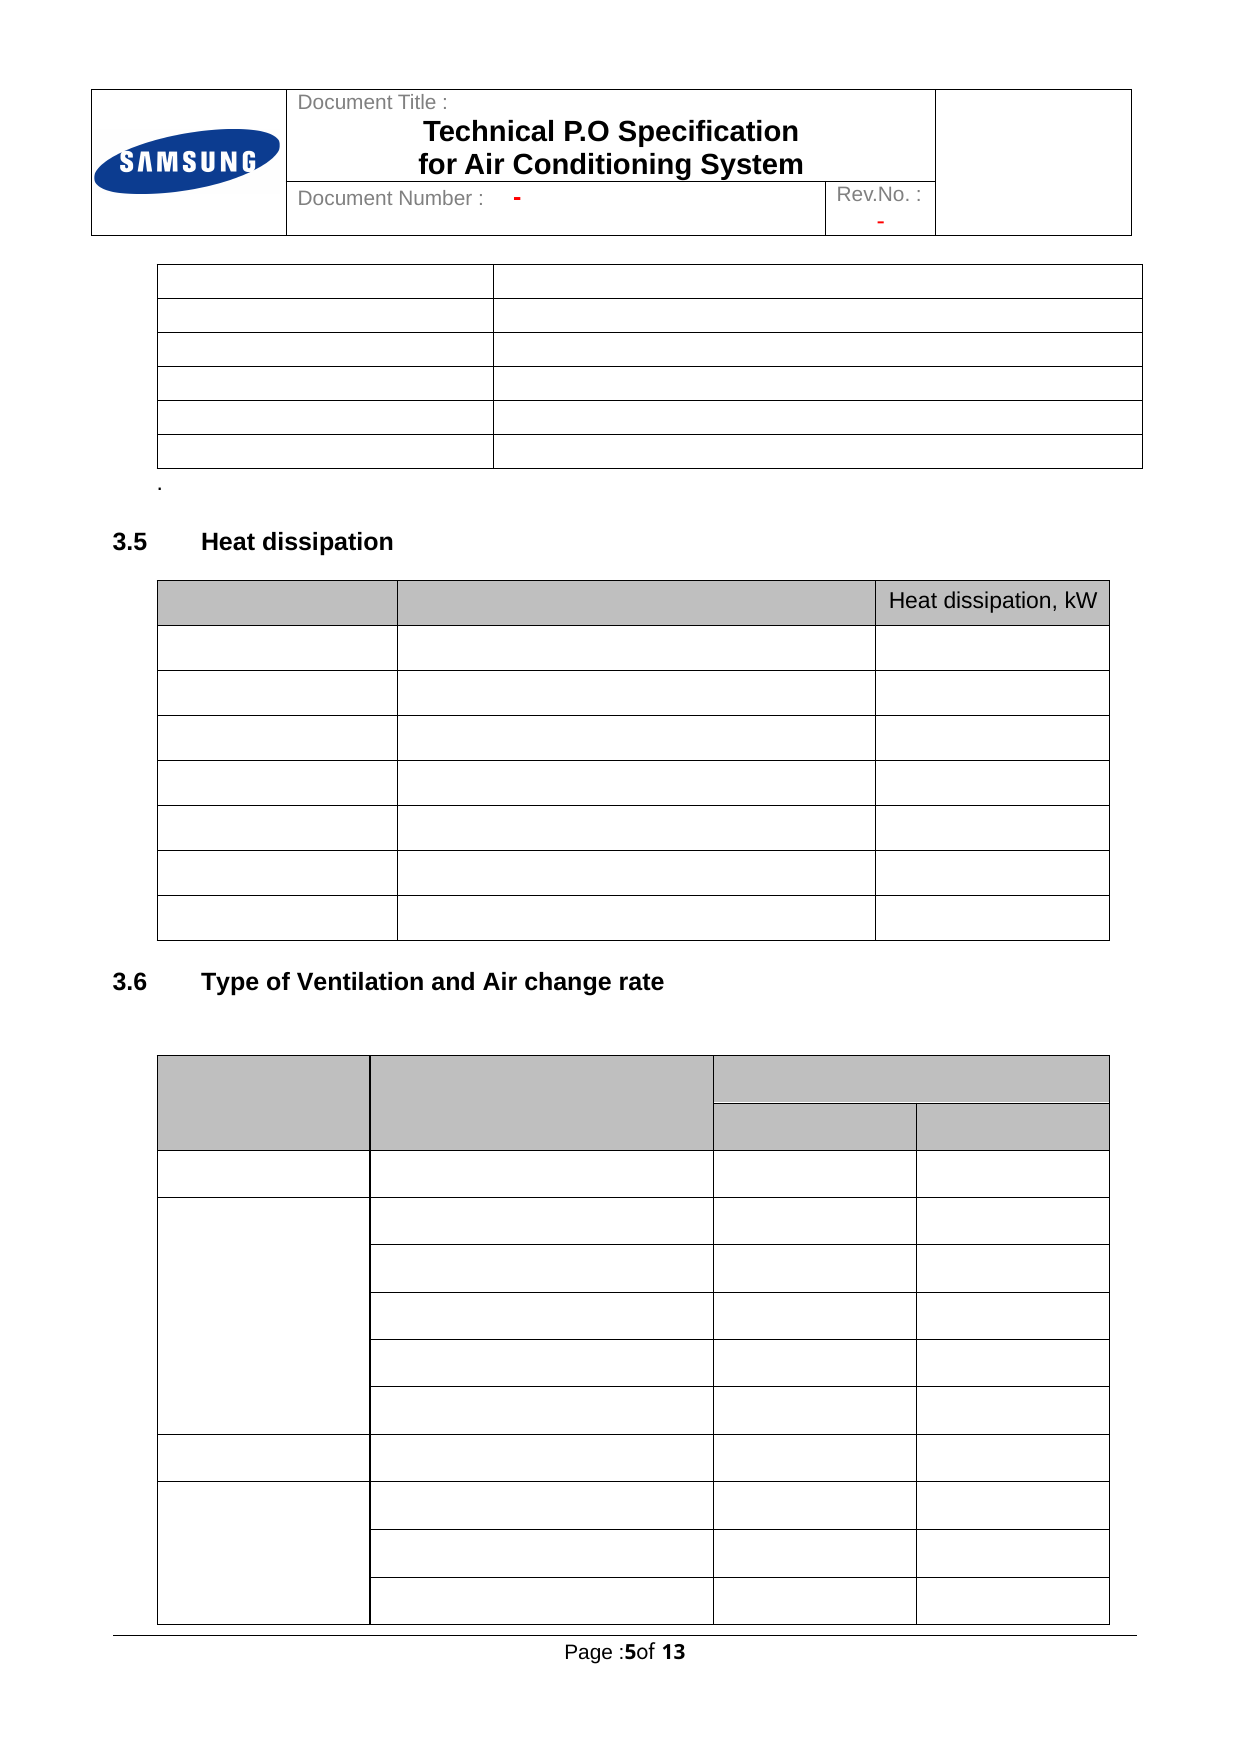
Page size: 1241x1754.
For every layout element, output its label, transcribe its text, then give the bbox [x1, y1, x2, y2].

table_cell [917, 1482, 1109, 1529]
table_cell [158, 333, 493, 366]
table_cell [876, 851, 1109, 895]
table_cell [371, 1435, 713, 1481]
table_cell [398, 896, 875, 940]
table_cell [714, 1293, 916, 1339]
picture [94, 129, 280, 194]
table_cell [917, 1104, 1109, 1150]
table_cell [917, 1151, 1109, 1197]
table_header [371, 1056, 713, 1150]
table_cell [158, 1435, 369, 1481]
table_cell [876, 806, 1109, 850]
table_cell [714, 1340, 916, 1386]
table_cell [158, 806, 397, 850]
table_cell [917, 1340, 1109, 1386]
table_cell [494, 299, 1142, 332]
table_header [714, 1056, 1109, 1102]
table_cell [371, 1578, 713, 1624]
table_cell [714, 1482, 916, 1529]
table_cell [371, 1340, 713, 1386]
table_header [398, 581, 875, 625]
table_cell [371, 1530, 713, 1577]
table_cell [398, 761, 875, 805]
table_cell [494, 435, 1142, 468]
table_cell [917, 1245, 1109, 1292]
table_cell [876, 626, 1109, 670]
subtitle Type of Ventilation and Air change rate [112, 966, 1110, 995]
table_header [158, 581, 397, 625]
table_cell [494, 367, 1142, 400]
table_cell [714, 1387, 916, 1433]
table_cell [714, 1104, 916, 1150]
table_cell [917, 1530, 1109, 1577]
table_cell [494, 333, 1142, 366]
table_cell [398, 671, 875, 715]
table_cell [876, 671, 1109, 715]
table_cell [158, 299, 493, 332]
table_cell [917, 1198, 1109, 1244]
table_cell [158, 1482, 369, 1624]
table_cell [158, 265, 493, 298]
table_header Heat dissipation, kW [876, 581, 1109, 625]
table_cell [158, 1151, 369, 1197]
table_cell [398, 806, 875, 850]
table_cell [371, 1387, 713, 1433]
table_cell [371, 1198, 713, 1244]
table_cell [398, 851, 875, 895]
table_cell [371, 1482, 713, 1529]
table_cell [917, 1578, 1109, 1624]
table_header [158, 1056, 369, 1150]
table_cell [158, 435, 493, 468]
table_cell [371, 1293, 713, 1339]
table_cell [876, 761, 1109, 805]
table_cell [158, 716, 397, 760]
table_cell [371, 1245, 713, 1292]
table_cell [158, 671, 397, 715]
table_cell [714, 1245, 916, 1292]
table_cell [876, 896, 1109, 940]
table_cell [158, 1198, 369, 1433]
table_cell [494, 401, 1142, 434]
table_cell [714, 1578, 916, 1624]
table_cell [158, 851, 397, 895]
table_cell [398, 626, 875, 670]
table_cell [494, 265, 1142, 298]
table_cell [158, 367, 493, 400]
table_cell [917, 1435, 1109, 1481]
table_cell [158, 761, 397, 805]
table_cell [714, 1435, 916, 1481]
text . [156, 469, 1110, 495]
table_cell [158, 401, 493, 434]
table_cell [714, 1151, 916, 1197]
table_cell [917, 1293, 1109, 1339]
table_cell [917, 1387, 1109, 1433]
table_cell [714, 1530, 916, 1577]
table_cell [714, 1198, 916, 1244]
table_cell [371, 1151, 713, 1197]
table_cell [876, 716, 1109, 760]
subtitle Heat dissipation [112, 527, 1110, 555]
table_cell [158, 896, 397, 940]
table_cell [158, 626, 397, 670]
table_cell [398, 716, 875, 760]
